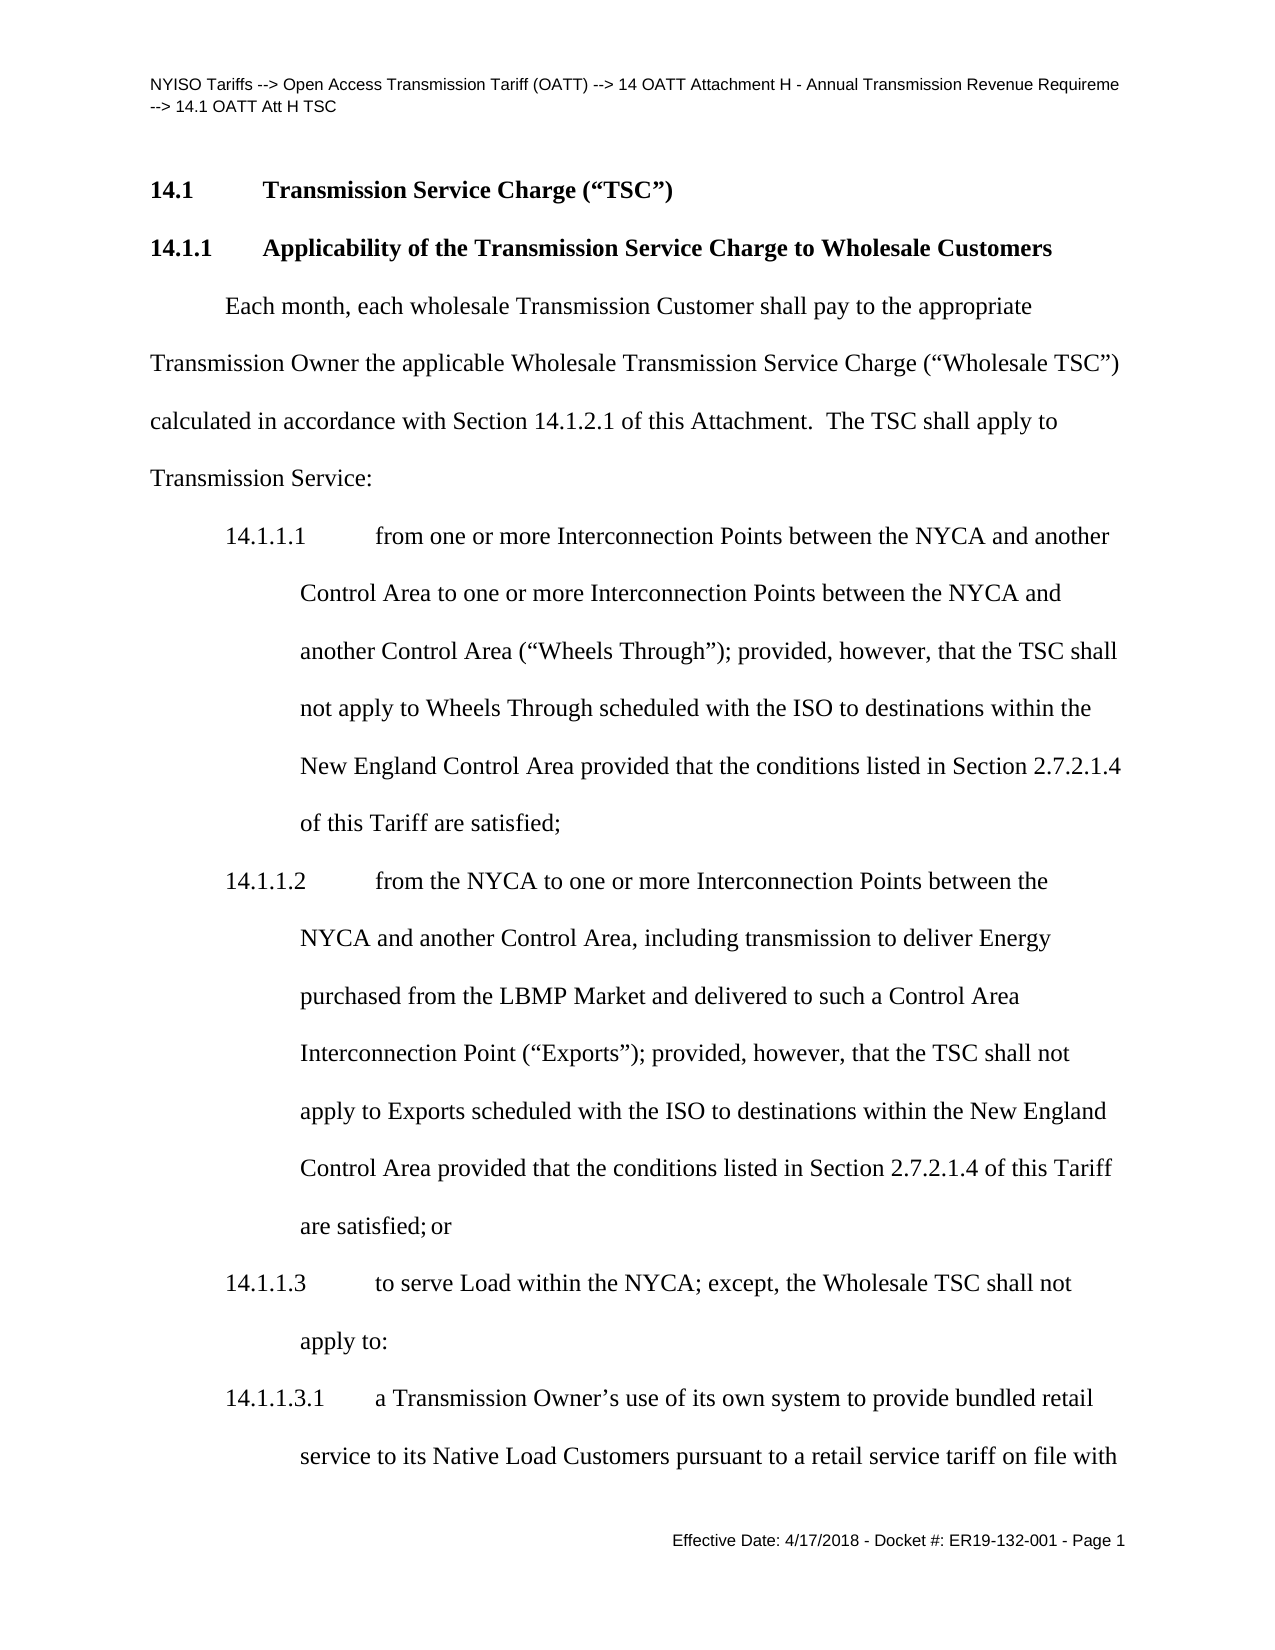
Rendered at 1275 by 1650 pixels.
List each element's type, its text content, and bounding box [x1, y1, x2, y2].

text 14.1.1.1 from one or more Interconnection Points between the NYCA and another Control Area to one or more Interconnection Points between the NYCA and another Control Area (“Wheels Through”); provided, however, that the TSC shall not apply to Wheels Through scheduled with the ISO to destinations within the New England Control Area provided that the conditions listed in Section 2.7.2.1.4 of this Tariff are satisfied; [225, 521, 1125, 837]
subtitle 14.1 Transmission Service Charge (“TSC”) [150, 175, 1123, 204]
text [225, 1383, 1125, 1470]
subtitle 14.1.1 Applicability of the Transmission Service Charge to Wholesale Customers [150, 233, 1059, 262]
text Each month, each wholesale Transmission Customer shall pay to the appropriate Transmission Owner the applicable Wholesale Transmission Service Charge (“Wholesale TSC”) calculated in accordance with Section 14.1.2.1 of this Attachment. The TSC shall apply to Transmission Service: [150, 291, 1125, 492]
text 14.1.1.3 to serve Load within the NYCA; except, the Wholesale TSC shall not apply to: [225, 1268, 1125, 1355]
text 14.1.1.2 from the NYCA to one or more Interconnection Points between the NYCA and another Control Area, including transmission to deliver Energy purchased from the LBMP Market and delivered to such a Control Area Interconnection Point (“Exports”); provided, however, that the TSC shall not apply to Exports scheduled with the ISO to destinations within the New England Control Area provided that the conditions listed in Section 2.7.2.1.4 of this Tariff are satisfied; or [225, 866, 1125, 1240]
